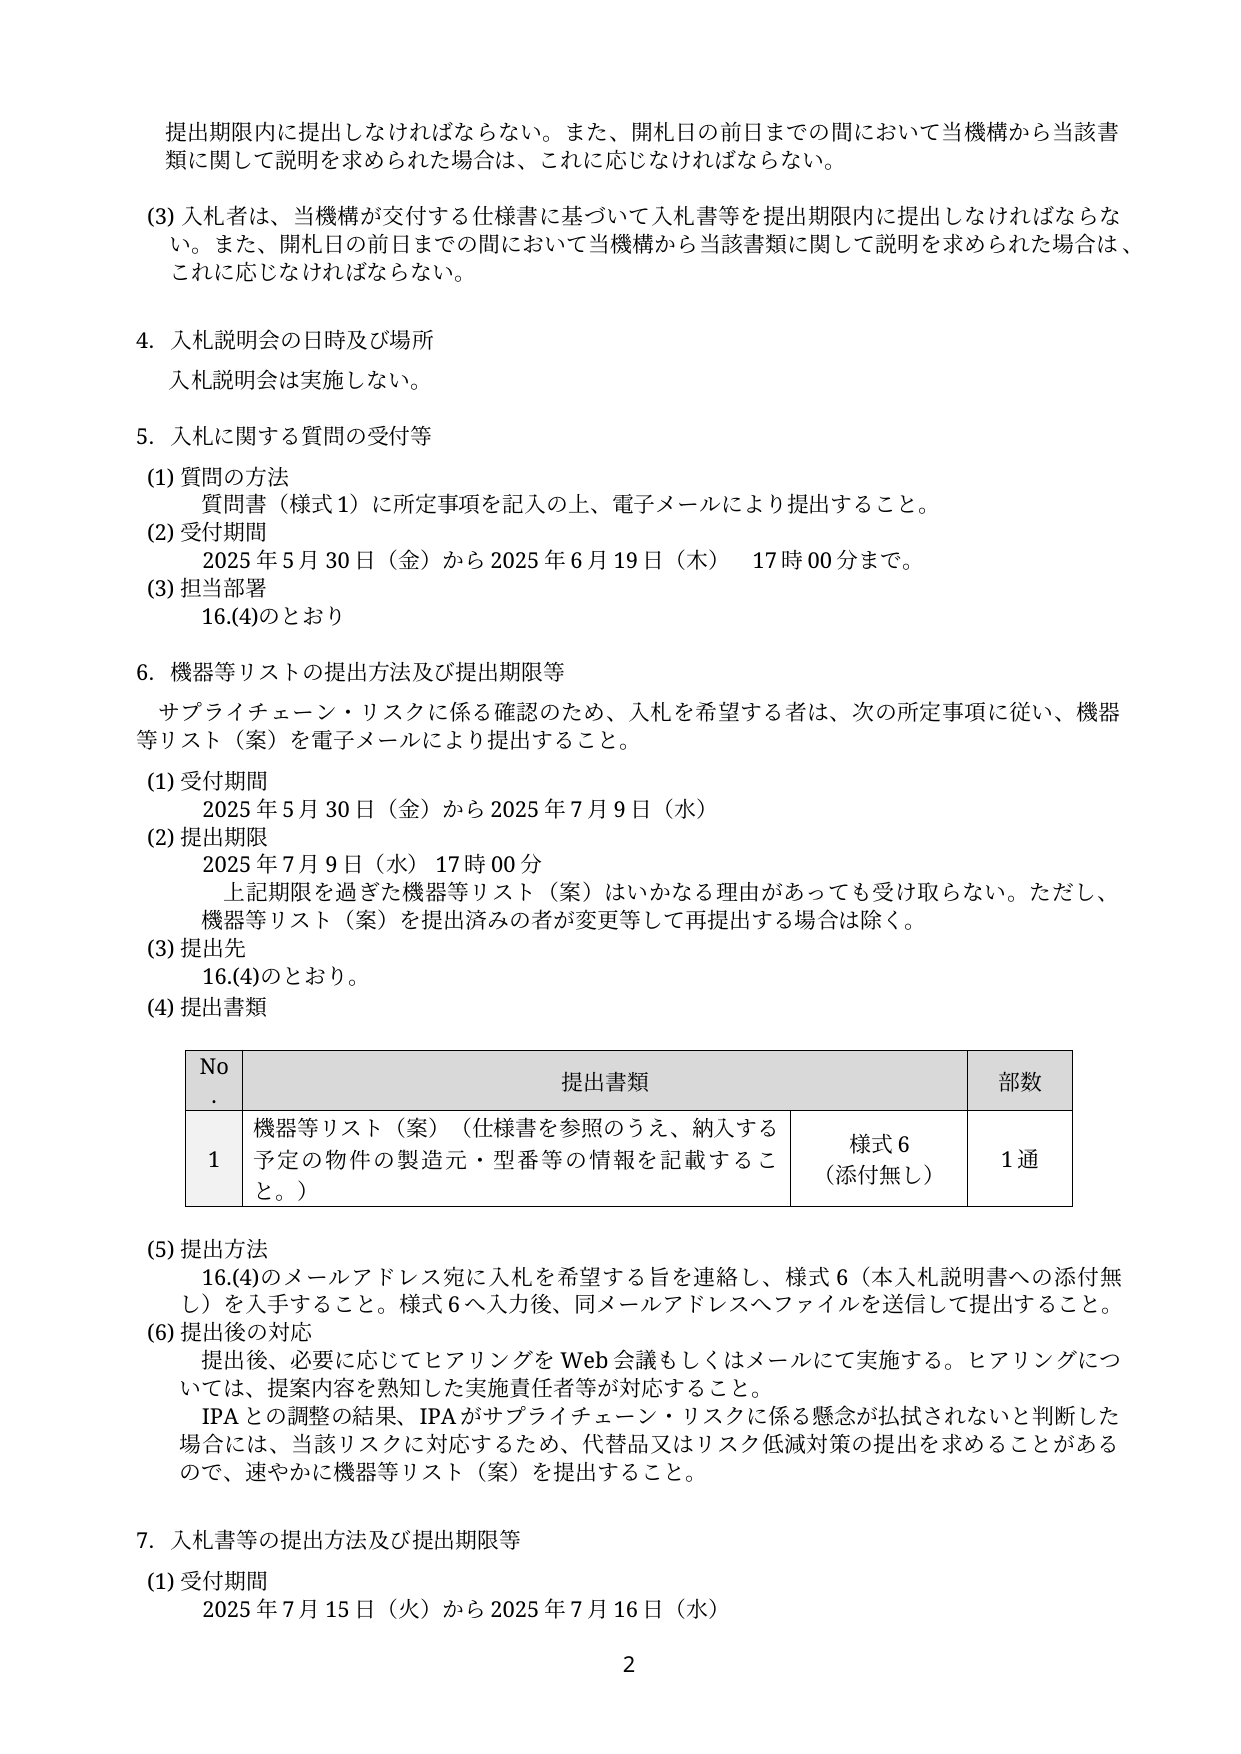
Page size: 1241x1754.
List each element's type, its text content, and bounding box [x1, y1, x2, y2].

text 2025年5月30日（金）から2025年7月9日（水） [136, 795, 1122, 823]
table_cell 様式6 （添付無し） [791, 1111, 967, 1206]
table_header No. [186, 1051, 242, 1110]
text (3) 担当部署 [147, 574, 1122, 602]
text (1) 質問の方法 [147, 463, 1122, 491]
text (2) 受付期間 [147, 518, 1122, 546]
text 質問書（様式1）に所定事項を記入の上、電子メールにより提出すること。 [136, 491, 1122, 518]
text (3) 提出先 [147, 934, 1122, 962]
text (1) 受付期間 [147, 767, 1122, 795]
table_cell 1通 [968, 1111, 1072, 1206]
text (6) 提出後の対応 [147, 1318, 1122, 1346]
text 4．入札説明会の日時及び場所 [136, 326, 1122, 354]
text (5) 提出方法 [147, 1235, 1122, 1263]
text (2) 提出期限 [147, 823, 1122, 851]
text 7．入札書等の提出方法及び提出期限等 [136, 1526, 1122, 1554]
text 16.(4)のメールアドレス宛に入札を希望する旨を連絡し、様式6（本入札説明書への添付無し）を入手すること。様式6へ入力後、同メールアドレスへファイルを送信して提出すること。 [179, 1263, 1122, 1318]
text 6．機器等リストの提出方法及び提出期限等 [136, 658, 1122, 686]
text (3) 入札者は、当機構が交付する仕様書に基づいて入札書等を提出期限内に提出しなければならない。また、開札日の前日までの間において当機構から当該書類に関して説明を求められた場合は、これに応じなければならない。 [147, 202, 1122, 286]
text 提出後、必要に応じてヒアリングをWeb会議もしくはメールにて実施する。ヒアリングについては、提案内容を熟知した実施責任者等が対応すること。 IPAとの調整の結果、IPAがサプライチェーン・リスクに係る懸念が払拭されないと判断した場合には、当該リスクに対応するため、代替品又はリスク低減対策の提出を求めることがあるので、速やかに機器等リスト（案）を提出すること。 [179, 1346, 1122, 1486]
text 16.(4)のとおり。 [180, 962, 1122, 990]
text 2025年7月15日（火）から2025年7月16日（水） [136, 1595, 1122, 1623]
table_header 部数 [968, 1051, 1072, 1110]
table_cell 1 [186, 1111, 242, 1206]
text 2025年5月30日（金）から2025年6月19日（木） 17時00分まで。 [202, 546, 1122, 574]
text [147, 118, 1122, 174]
text 2025年7月9日（水） 17時00分 [180, 851, 1122, 878]
text 5．入札に関する質問の受付等 [136, 422, 1122, 450]
text 入札説明会は実施しない。 [147, 366, 1122, 394]
text (4) 提出書類 [147, 990, 1122, 1022]
text 上記期限を過ぎた機器等リスト（案）はいかなる理由があっても受け取らない。ただし、機器等リスト（案）を提出済みの者が変更等して再提出する場合は除く。 [201, 878, 1122, 934]
table_cell 機器等リスト（案）（仕様書を参照のうえ、納入する予定の物件の製造元・型番等の情報を記載すること。） [243, 1111, 790, 1206]
table_header 提出書類 [243, 1051, 967, 1110]
text (1) 受付期間 [147, 1567, 1122, 1595]
text サプライチェーン・リスクに係る確認のため、入札を希望する者は、次の所定事項に従い、機器等リスト（案）を電子メールにより提出すること。 [136, 698, 1122, 754]
text 16.(4)のとおり [179, 602, 1122, 630]
